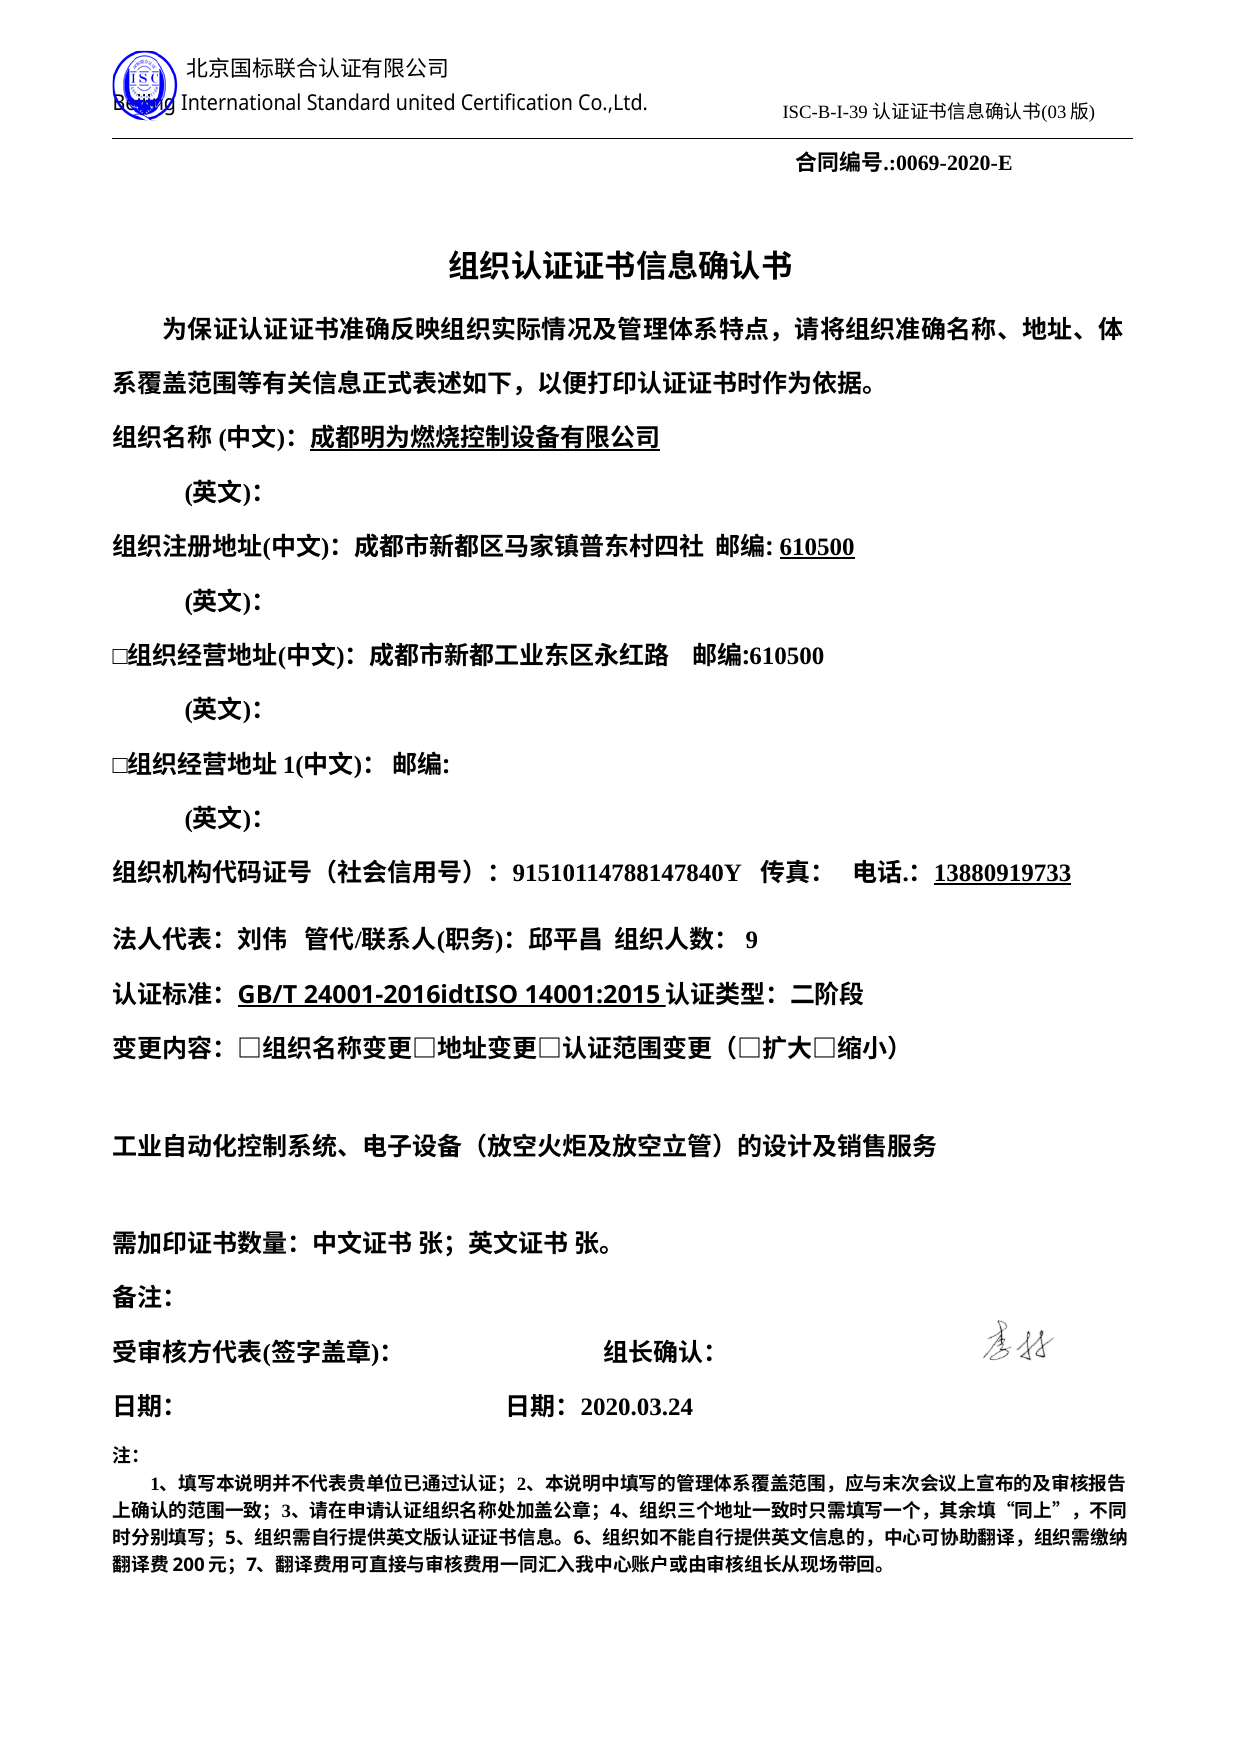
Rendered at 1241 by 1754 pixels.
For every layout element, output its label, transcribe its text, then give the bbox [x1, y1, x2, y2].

text 变更内容：□组织名称变更□地址变更□认证范围变更（□扩大□缩小） [112, 1028, 1128, 1065]
text 工业自动化控制系统、电子设备（放空火炬及放空立管）的设计及销售服务 [112, 1126, 1128, 1162]
text □组织经营地址1(中文)： 邮编: [112, 744, 1128, 780]
text 备注： [112, 1278, 1128, 1314]
picture [979, 1314, 1055, 1367]
text 受审核方代表(签字盖章)： 组长确认： [112, 1332, 1128, 1368]
text 为保证认证证书准确反映组织实际情况及管理体系特点，请将组织准确名称、地址、体系覆盖范围等有关信息正式表述如下，以便打印认证证书时作为依据。 [112, 309, 1128, 400]
text 1、填写本说明并不代表贵单位已通过认证；2、本说明中填写的管理体系覆盖范围，应与末次会议上宣布的及审核报告上确认的范围一致；3、请在申请认证组织名称处加盖公章；4、组织三个地址一致时只需填写一个，其余填“同上”，不同时分别填写；5、组织需自行提供英文版认证证书信息。6、组织如不能自行提供英文信息的，中心可协助翻译，组织需缴纳翻译费200元；7、翻译费用可直接与审核费用一同汇入我中心账户或由审核组长从现场带回。 [112, 1468, 1128, 1577]
text 法人代表：刘伟 管代/联系人(职务)：邱平昌 组织人数： 9 [112, 920, 1128, 956]
text 需加印证书数量：中文证书 张；英文证书 张。 [112, 1223, 1128, 1260]
text (英文)： [112, 798, 1128, 835]
text 组织机构代码证号（社会信用号）：91510114788147840Y 传真： 电话.：13880919733 [112, 853, 1128, 889]
text 认证标准：GB/T 24001-2016idtISO 14001:2015认证类型：二阶段 [112, 974, 1128, 1010]
text (英文)： [112, 581, 1128, 617]
text 注： [112, 1441, 1128, 1468]
text 组织认证证书信息确认书 [112, 241, 1128, 287]
picture [112, 50, 180, 119]
text 组织名称 (中文)：成都明为燃烧控制设备有限公司 [112, 418, 1128, 454]
text 日期： 日期：2020.03.24 [112, 1387, 1128, 1423]
text (英文)： [112, 690, 1128, 726]
text (英文)： [112, 472, 1128, 508]
text □组织经营地址(中文)：成都市新都工业东区永红路 邮编:610500 [112, 635, 1128, 672]
text 组织注册地址(中文)：成都市新都区马家镇普东村四社 邮编: 610500 [112, 527, 1128, 563]
text 合同编号.:0069-2020-E [112, 150, 1128, 175]
